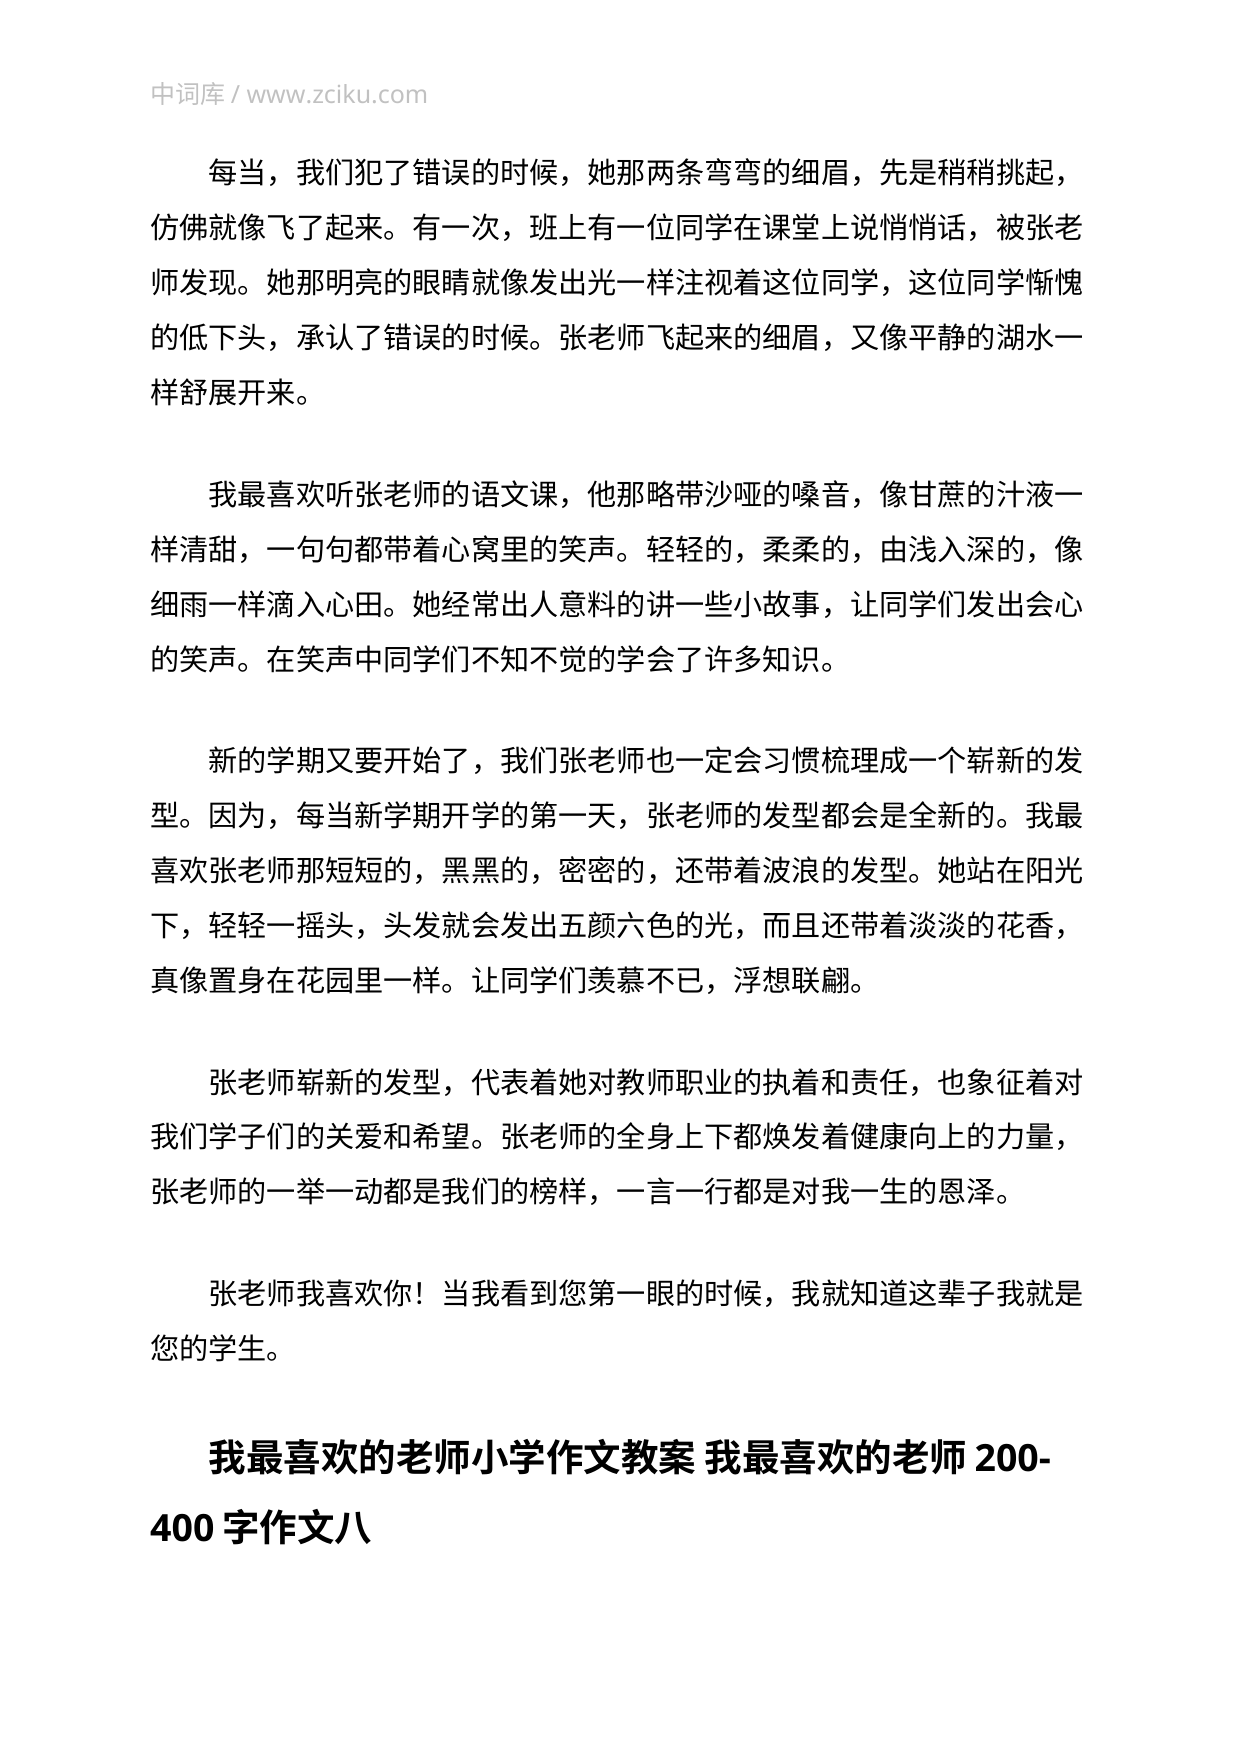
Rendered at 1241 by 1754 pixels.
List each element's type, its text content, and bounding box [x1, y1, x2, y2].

text 张老师我喜欢你！当我看到您第一眼的时候，我就知道这辈子我就是您的学生。 [150, 1271, 1090, 1368]
text 张老师崭新的发型，代表着她对教师职业的执着和责任，也象征着对我们学子们的关爱和希望。张老师的全身上下都焕发着健康向上的力量，张老师的一举一动都是我们的榜样，一言一行都是对我一生的恩泽。 [150, 1059, 1090, 1211]
text 我最喜欢的老师小学作文教案 我最喜欢的老师200-400字作文八 [150, 1427, 1090, 1553]
text 我最喜欢听张老师的语文课，他那略带沙哑的嗓音，像甘蔗的汁液一样清甜，一句句都带着心窝里的笑声。轻轻的，柔柔的，由浅入深的，像细雨一样滴入心田。她经常出人意料的讲一些小故事，让同学们发出会心的笑声。在笑声中同学们不知不觉的学会了许多知识。 [150, 471, 1090, 678]
text 每当，我们犯了错误的时候，她那两条弯弯的细眉，先是稍稍挑起，仿佛就像飞了起来。有一次，班上有一位同学在课堂上说悄悄话，被张老师发现。她那明亮的眼睛就像发出光一样注视着这位同学，这位同学惭愧的低下头，承认了错误的时候。张老师飞起来的细眉，又像平静的湖水一样舒展开来。 [150, 150, 1090, 412]
text 新的学期又要开始了，我们张老师也一定会习惯梳理成一个崭新的发型。因为，每当新学期开学的第一天，张老师的发型都会是全新的。我最喜欢张老师那短短的，黑黑的，密密的，还带着波浪的发型。她站在阳光下，轻轻一摇头，头发就会发出五颜六色的光，而且还带着淡淡的花香，真像置身在花园里一样。让同学们羡慕不已，浮想联翩。 [150, 738, 1090, 1000]
